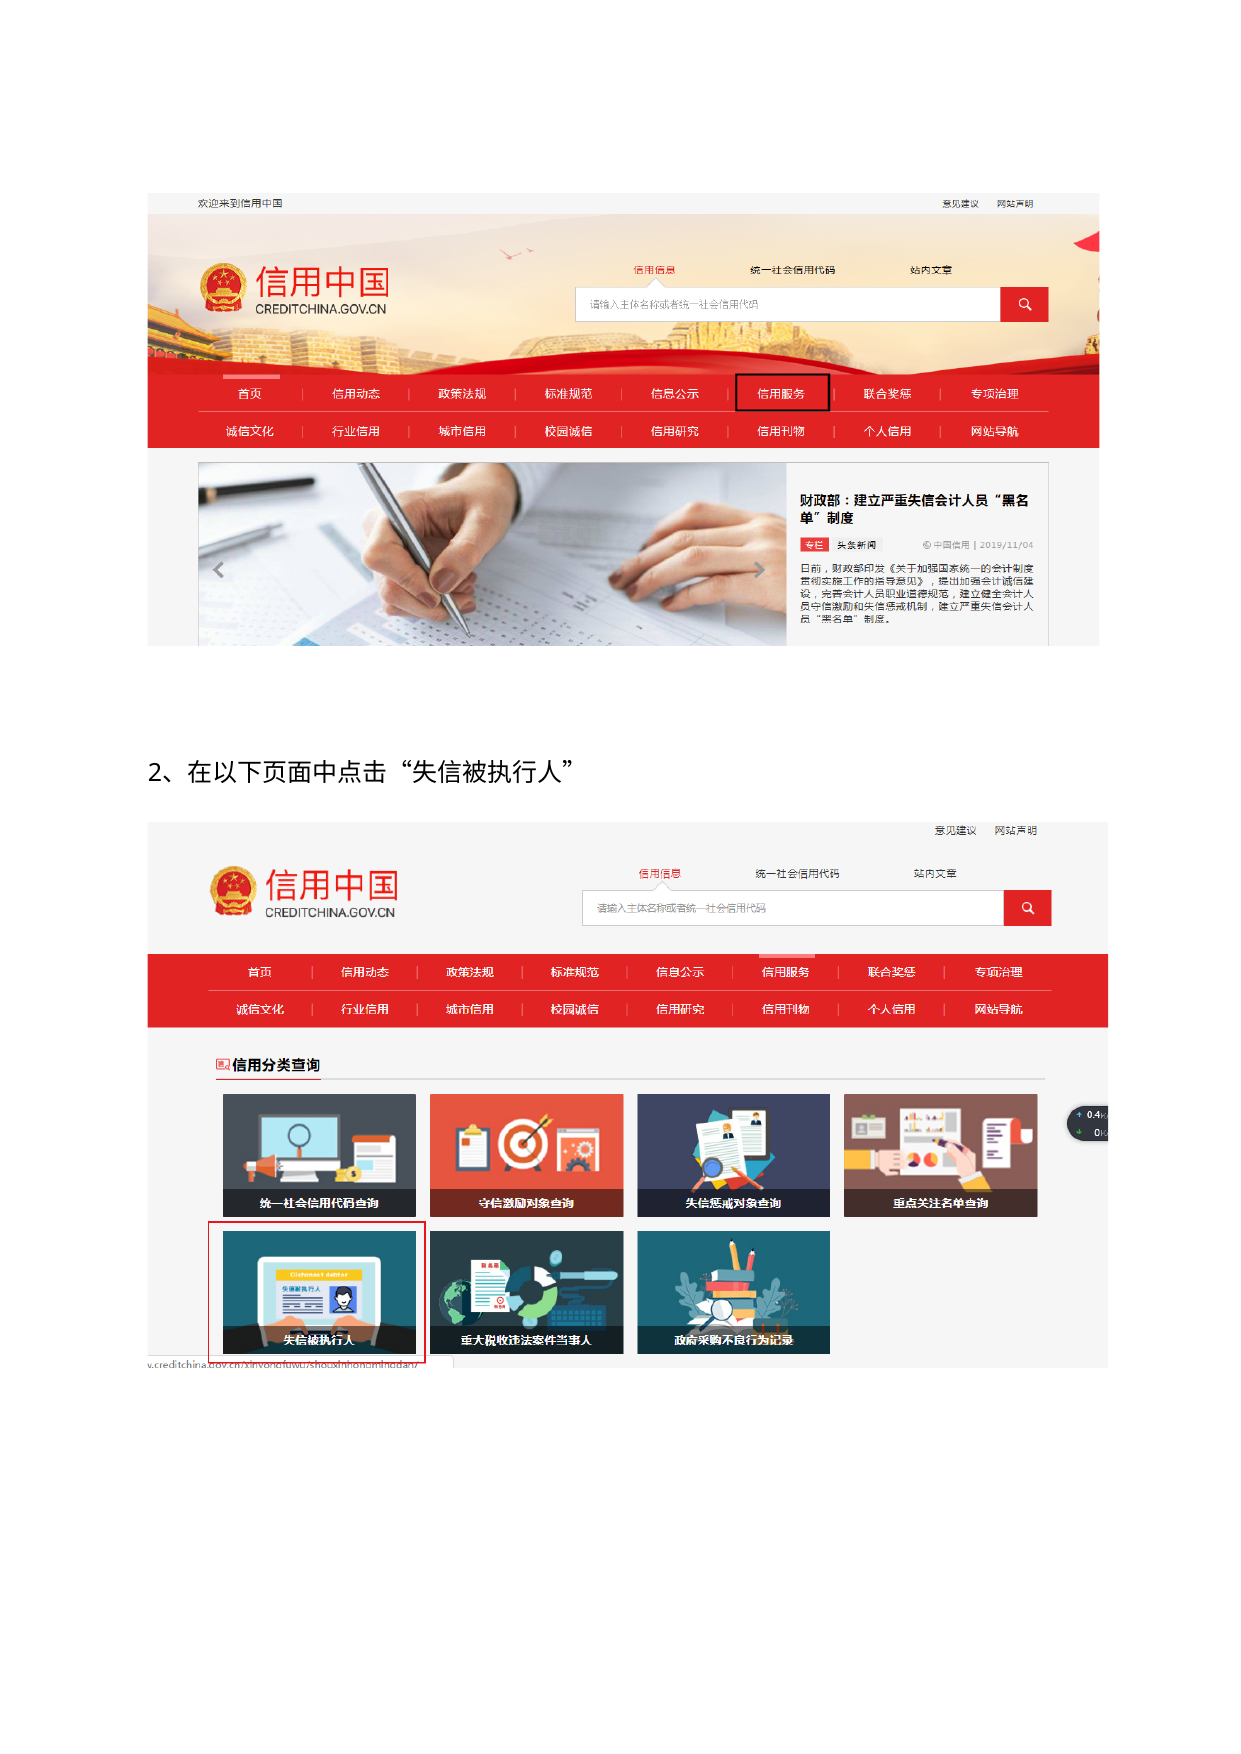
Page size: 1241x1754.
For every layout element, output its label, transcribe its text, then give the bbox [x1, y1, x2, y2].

text 2、在以下页面中点击“失信被执行人” [148, 736, 1093, 805]
picture [147, 193, 1100, 646]
picture [147, 822, 1109, 1368]
